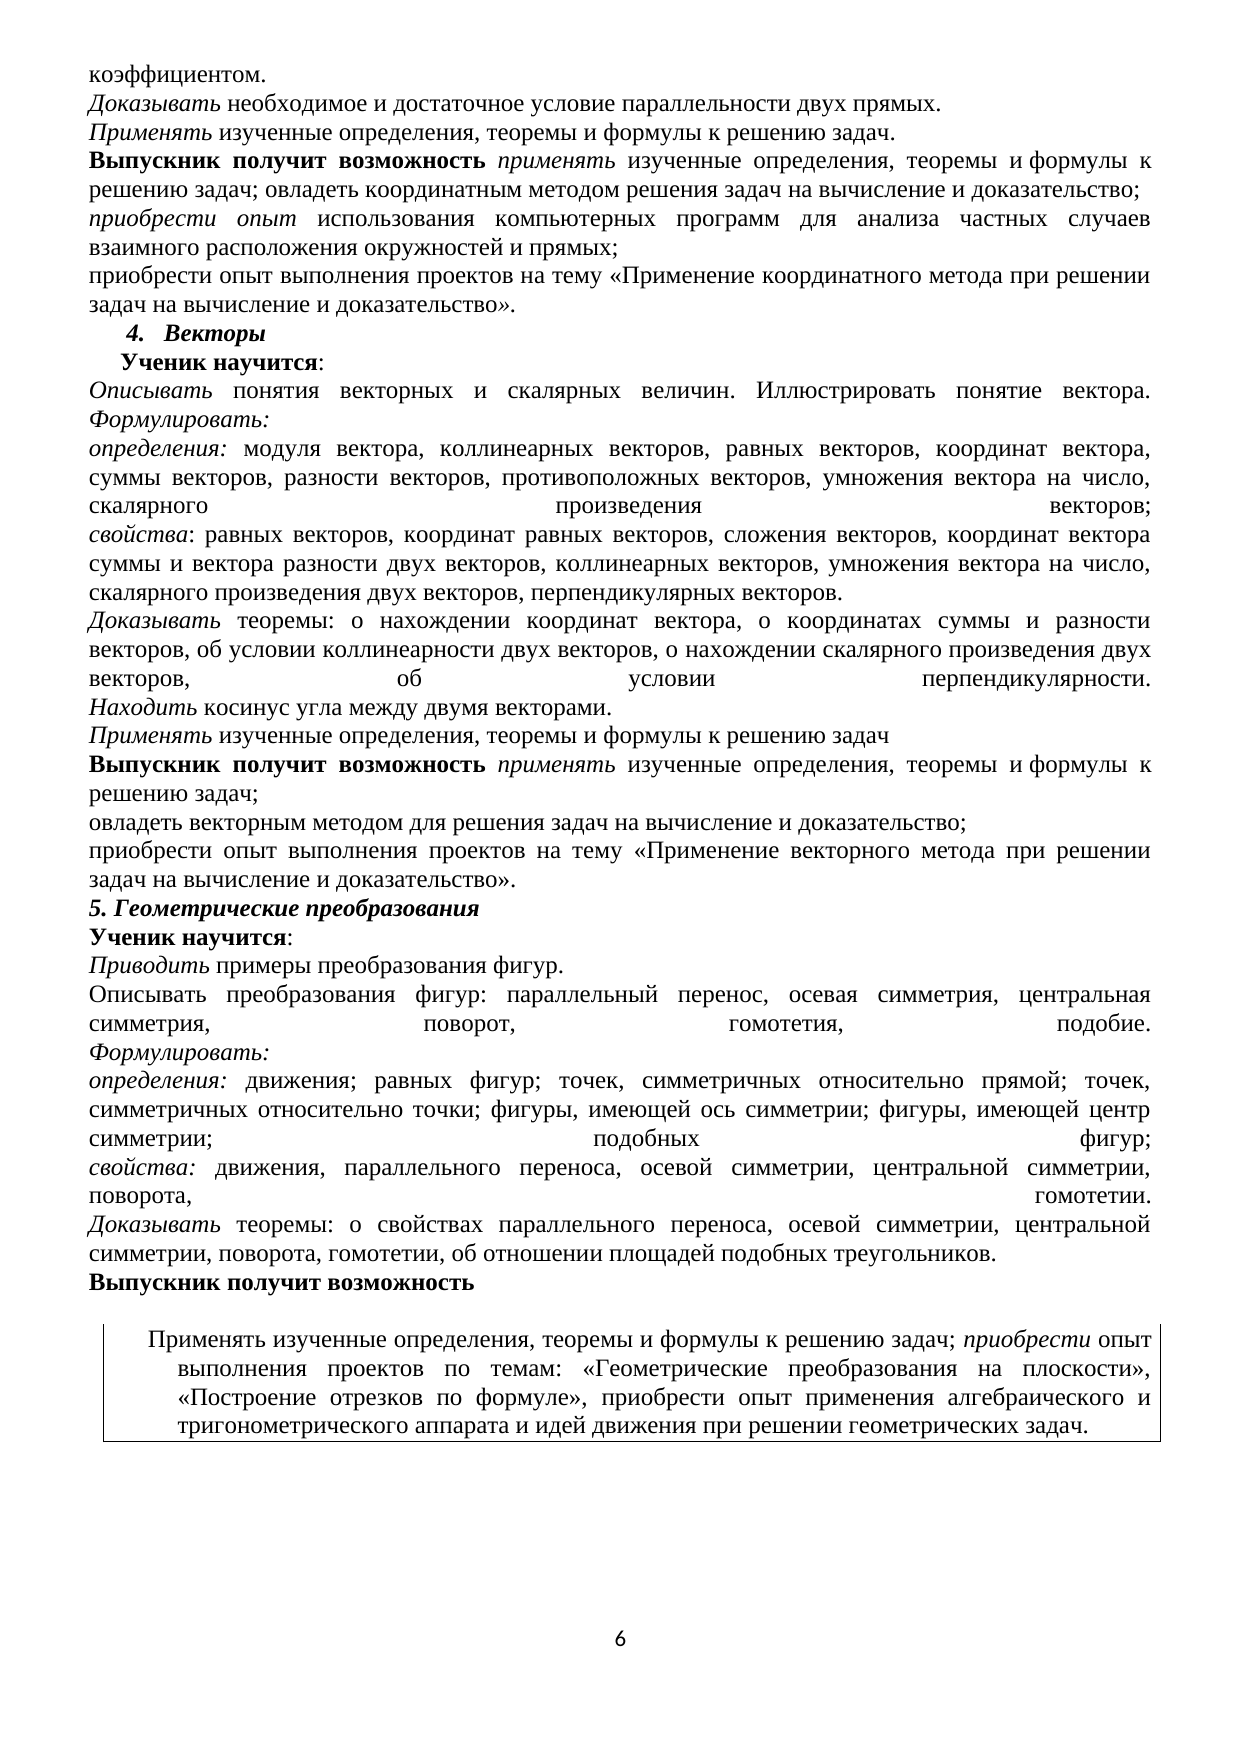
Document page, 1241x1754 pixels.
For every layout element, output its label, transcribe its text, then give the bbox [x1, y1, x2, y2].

text Приводить примеры преобразования фигур. [89, 950, 1152, 979]
text Применять изученные определения, теоремы и формулы к решению задач. [89, 117, 1152, 145]
text приобрести опыт выполнения проектов на тему «Применение векторного метода при решении задач на вычисление и доказательство». [89, 835, 1152, 893]
text Выпускник получит возможность применять изученные определения, теоремы и формулы к решению задач; [89, 749, 1152, 807]
text Применять изученные определения, теоремы и формулы к решению задач; приобрести опыт выполнения проектов по темам: «Геометрические преобразования на плоскости», «Построение отрезков по формуле», приобрести опыт применения алгебраического и тригонометрического аппарата и идей движения при решении геометрических задач. [104, 1324, 1160, 1441]
text Ученик научится: [89, 922, 1152, 950]
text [89, 59, 1152, 117]
text Выпускник получит возможность [89, 1267, 1152, 1295]
text овладеть векторным методом для решения задач на вычисление и доказательство; [89, 807, 1152, 835]
text Описывать понятия векторных и скалярных величин. Иллюстрировать понятие вектора. Формулировать: определения: модуля вектора, коллинеарных векторов, равных векторов, координат вектора, суммы векторов, разности векторов, противоположных векторов, умножения вектора на число, скалярного произведения векторов; свойства: равных векторов, координат равных векторов, сложения векторов, координат вектора суммы и вектора разности двух векторов, коллинеарных векторов, умножения вектора на число, скалярного произведения двух векторов, перпендикулярных векторов. [89, 375, 1152, 605]
text приобрести опыт выполнения проектов на тему «Применение координатного метода при решении задач на вычисление и доказательство». [89, 260, 1152, 318]
list Векторы [126, 318, 1152, 347]
text 5. Геометрические преобразования [89, 893, 1152, 922]
text приобрести опыт использования компьютерных программ для анализа частных случаев взаимного расположения окружностей и прямых; [89, 203, 1152, 260]
text Доказывать теоремы: о нахождении координат вектора, о координатах суммы и разности векторов, об условии коллинеарности двух векторов, о нахождении скалярного произведения двух векторов, об условии перпендикулярности. Находить косинус угла между двумя векторами. [89, 605, 1152, 720]
text Описывать преобразования фигур: параллельный перенос, осевая симметрия, центральная симметрия, поворот, гомотетия, подобие. Формулировать: определения: движения; равных фигур; точек, симметричных относительно прямой; точек, симметричных относительно точки; фигуры, имеющей ось симметрии; фигуры, имеющей центр симметрии; подобных фигур; свойства: движения, параллельного переноса, осевой симметрии, центральной симметрии, поворота, гомотетии. Доказывать теоремы: о свойствах параллельного переноса, осевой симметрии, центральной симметрии, поворота, гомотетии, об отношении площадей подобных треугольников. [89, 979, 1152, 1267]
text Выпускник получит возможность применять изученные определения, теоремы и формулы к решению задач; овладеть координатным методом решения задач на вычисление и доказательство; [89, 145, 1152, 203]
text Ученик научится: [89, 347, 1152, 375]
text Применять изученные определения, теоремы и формулы к решению задач [89, 720, 1152, 749]
